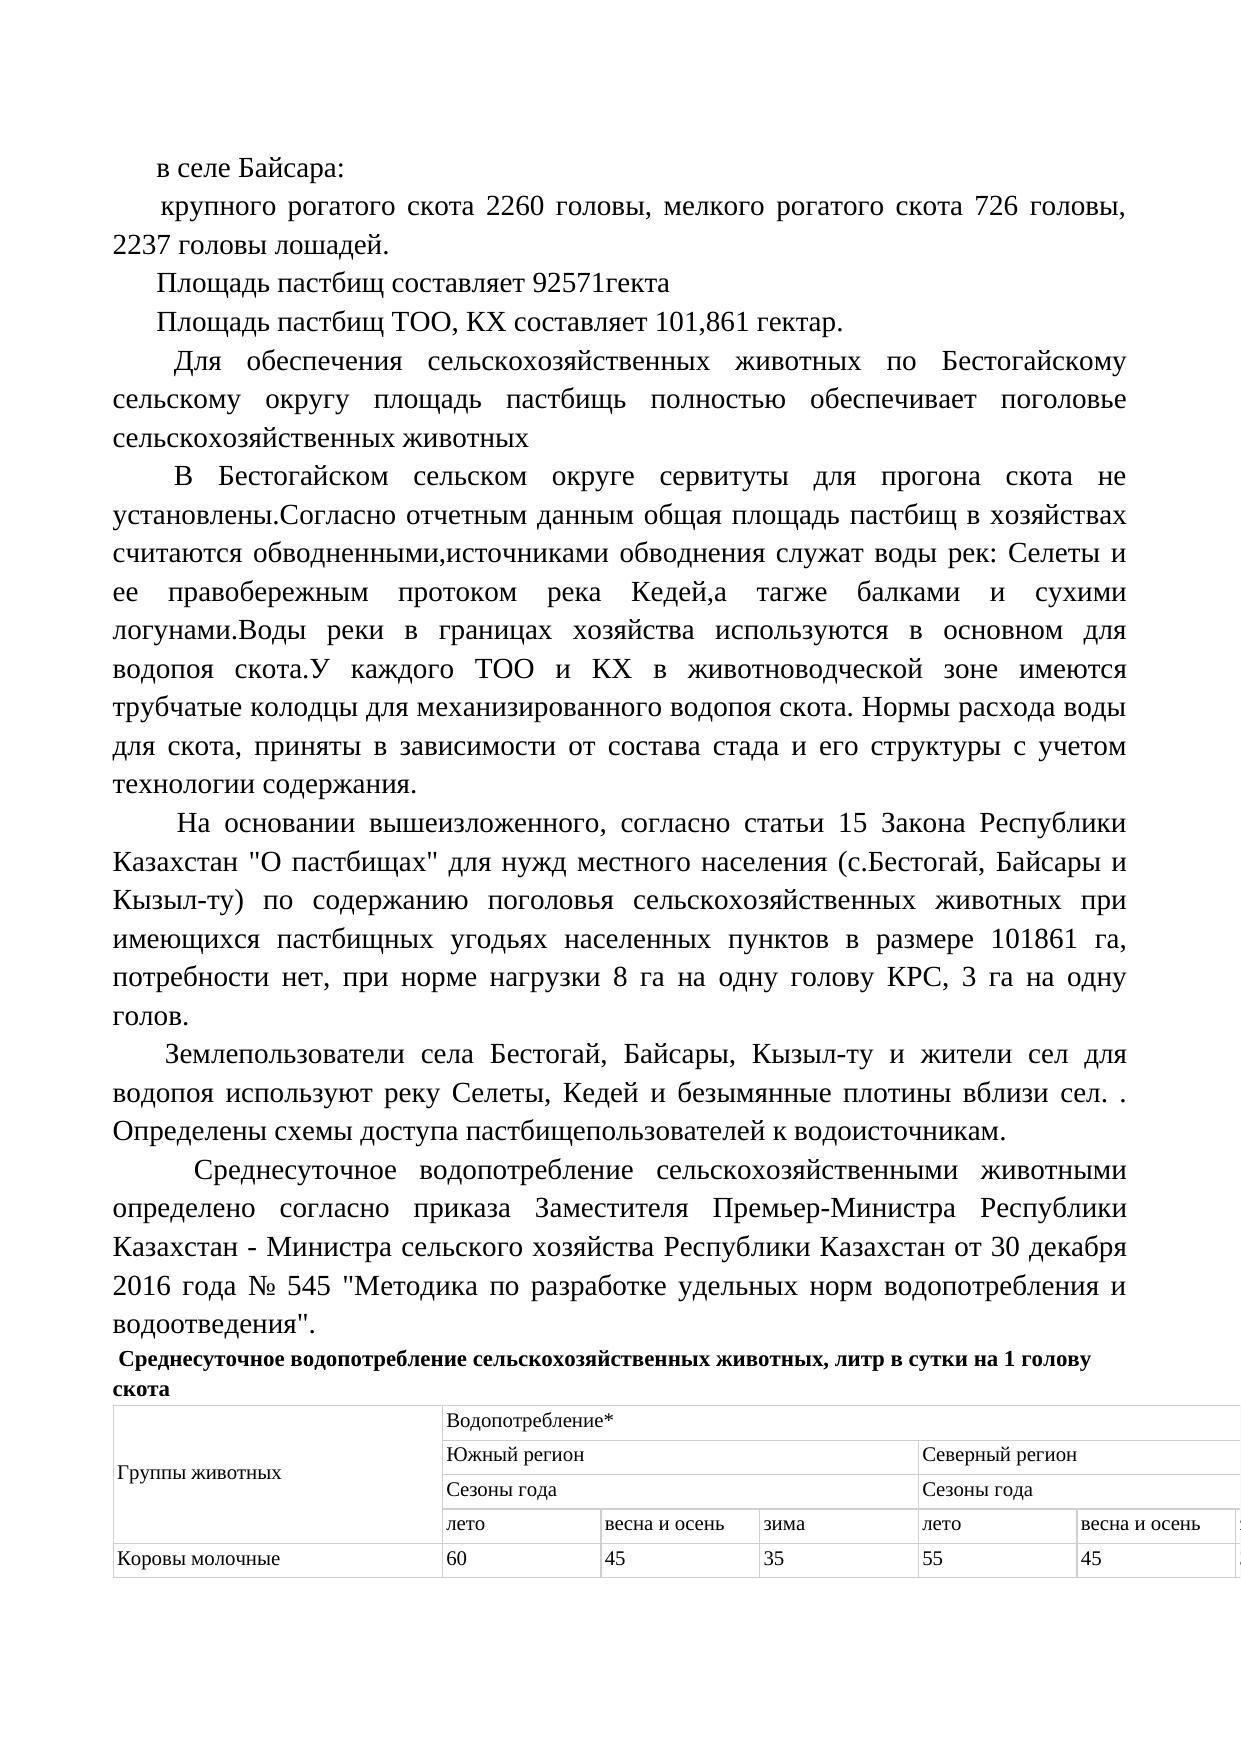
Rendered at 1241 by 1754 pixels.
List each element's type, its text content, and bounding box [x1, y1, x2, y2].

text крупного рогатого скота 2260 головы, мелкого рогатого скота 726 головы, 2237 головы лошадей. [112, 188, 1128, 261]
table_cell весна и осень [1078, 1510, 1235, 1543]
table_cell Сезоны года [443, 1475, 918, 1508]
text Землепользователи села Бестогай, Байсары, Кызыл-ту и жители сел для водопоя используют реку Селеты, Кедей и безымянные плотины вблизи сел. . Определены схемы доступа пастбищепользователей к водоисточникам. [112, 1036, 1128, 1147]
table_cell Северный регион [919, 1441, 1240, 1474]
table_cell 45 [1078, 1544, 1235, 1577]
text На основании вышеизложенного, согласно статьи 15 Закона Республики Казахстан "О пастбищах" для нужд местного населения (с.Бестогай, Байсары и Кызыл-ту) по содержанию поголовья сельскохозяйственных животных при имеющихся пастбищных угодьях населенных пунктов в размере 101861 га, потребности нет, при норме нагрузки 8 га на одну голову КРС, 3 га на одну голов. [112, 805, 1128, 1031]
table_cell зима [760, 1510, 918, 1543]
text Площадь пастбищ составляет 92571гекта [112, 266, 1128, 299]
table_cell 35 [760, 1544, 918, 1577]
table_header Группы животных [114, 1406, 442, 1543]
table_cell лето [919, 1510, 1076, 1543]
text Среднесуточное водопотребление сельскохозяйственными животными определено согласно приказа Заместителя Премьер-Министра Республики Казахстан - Министра сельского хозяйства Республики Казахстан от 30 декабря 2016 года № 545 "Методика по разработке удельных норм водопотребления и водоотведения". [112, 1152, 1128, 1340]
table_header Водопотребление* [443, 1406, 1240, 1439]
text Для обеспечения сельскохозяйственных животных по Бестогайскому сельскому округу площадь пастбищь полностью обеспечивает поголовье сельскохозяйственных животных [112, 343, 1128, 453]
text В Бестогайском сельском округе сервитуты для прогона скота не установлены.Согласно отчетным данным общая площадь пастбищ в хозяйствах считаются обводненными,источниками обводнения служат воды рек: Селеты и ее правобережным протоком река Кедей,а тагже балками и сухими логунами.Воды реки в границах хозяйства используются в основном для водопоя скота.У каждого ТОО и КХ в животноводческой зоне имеются трубчатые колодцы для механизированного водопоя скота. Нормы расхода воды для скота, приняты в зависимости от состава стада и его структуры с учетом технологии содержания. [112, 458, 1128, 800]
text Площадь пастбищ ТОО, КХ составляет 101,861 гектар. [112, 304, 1128, 338]
text в селе Байсара: [112, 150, 1128, 183]
text Среднесуточное водопотребление сельскохозяйственных животных, литр в сутки на 1 голову скота [112, 1345, 1128, 1401]
table_cell 55 [919, 1544, 1076, 1577]
table_cell Сезоны года [919, 1475, 1240, 1508]
table_cell 45 [602, 1544, 759, 1577]
table_cell 60 [443, 1544, 600, 1577]
table_cell Южный регион [443, 1441, 918, 1474]
table_cell лето [443, 1510, 600, 1543]
table_cell весна и осень [602, 1510, 759, 1543]
table_cell Коровы молочные [114, 1544, 442, 1577]
